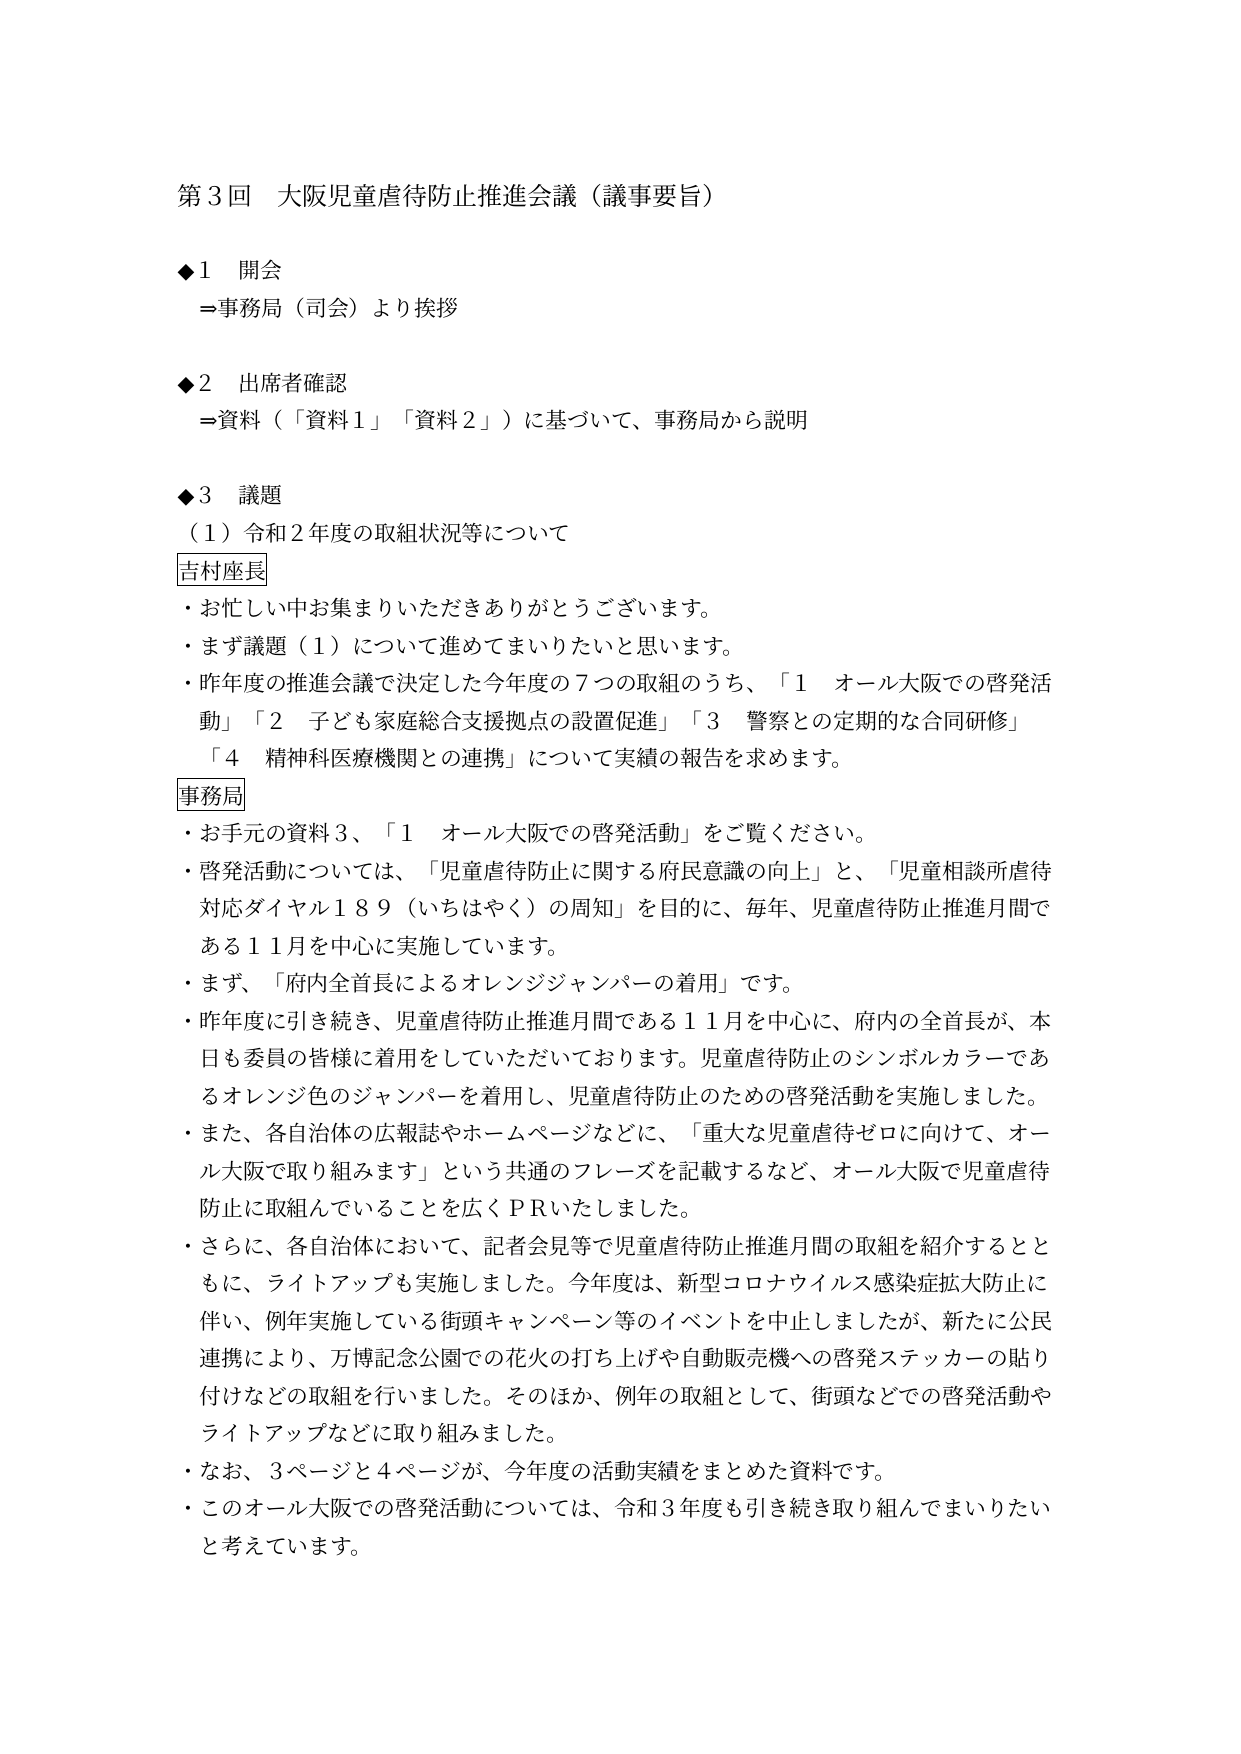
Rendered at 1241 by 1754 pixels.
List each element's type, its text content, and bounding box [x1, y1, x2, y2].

text ・このオール大阪での啓発活動については、令和３年度も引き続き取り組んでまいりたいと考えています。 [177, 1488, 1063, 1563]
text ・まず、「府内全首長によるオレンジジャンパーの着用」です。 [177, 963, 1063, 1001]
text 第３回 大阪児童虐待防止推進会議（議事要旨） [177, 176, 1063, 213]
text ⇒資料（「資料１」「資料２」）に基づいて、事務局から説明 [177, 401, 1063, 438]
text ・啓発活動については、「児童虐待防止に関する府民意識の向上」と、「児童相談所虐待対応ダイヤル１８９（いちはやく）の周知」を目的に、毎年、児童虐待防止推進月間である１１月を中心に実施しています。 [177, 851, 1063, 963]
text ・お手元の資料３、「１ オール大阪での啓発活動」をご覧ください。 [177, 813, 1063, 851]
text ・まず議題（１）について進めてまいりたいと思います。 [177, 626, 1063, 663]
text （１）令和２年度の取組状況等について [177, 513, 1063, 551]
text 事務局 [177, 776, 1063, 813]
text ◆２ 出席者確認 [177, 363, 1063, 401]
text ・また、各自治体の広報誌やホームページなどに、「重大な児童虐待ゼロに向けて、オール大阪で取り組みます」という共通のフレーズを記載するなど、オール大阪で児童虐待防止に取組んでいることを広くＰＲいたしました。 [177, 1113, 1063, 1226]
text ・なお、３ページと４ページが、今年度の活動実績をまとめた資料です。 [177, 1451, 1063, 1488]
text ・お忙しい中お集まりいただきありがとうございます。 [177, 588, 1063, 626]
text ・さらに、各自治体において、記者会見等で児童虐待防止推進月間の取組を紹介するとともに、ライトアップも実施しました。今年度は、新型コロナウイルス感染症拡大防止に伴い、例年実施している街頭キャンペーン等のイベントを中止しましたが、新たに公民連携により、万博記念公園での花火の打ち上げや自動販売機への啓発ステッカーの貼り付けなどの取組を行いました。そのほか、例年の取組として、街頭などでの啓発活動やライトアップなどに取り組みました。 [177, 1226, 1063, 1451]
text ・昨年度の推進会議で決定した今年度の７つの取組のうち、「１ オール大阪での啓発活動」「２ 子ども家庭総合支援拠点の設置促進」「３ 警察との定期的な合同研修」「４ 精神科医療機関との連携」について実績の報告を求めます。 [177, 663, 1063, 776]
text ◆１ 開会 [177, 251, 1063, 288]
text ・昨年度に引き続き、児童虐待防止推進月間である１１月を中心に、府内の全首長が、本日も委員の皆様に着用をしていただいております。児童虐待防止のシンボルカラーであるオレンジ色のジャンパーを着用し、児童虐待防止のための啓発活動を実施しました。 [177, 1001, 1063, 1113]
text 吉村座長 [177, 551, 1063, 588]
text ◆３ 議題 [177, 476, 1063, 513]
text ⇒事務局（司会）より挨拶 [177, 288, 1063, 326]
